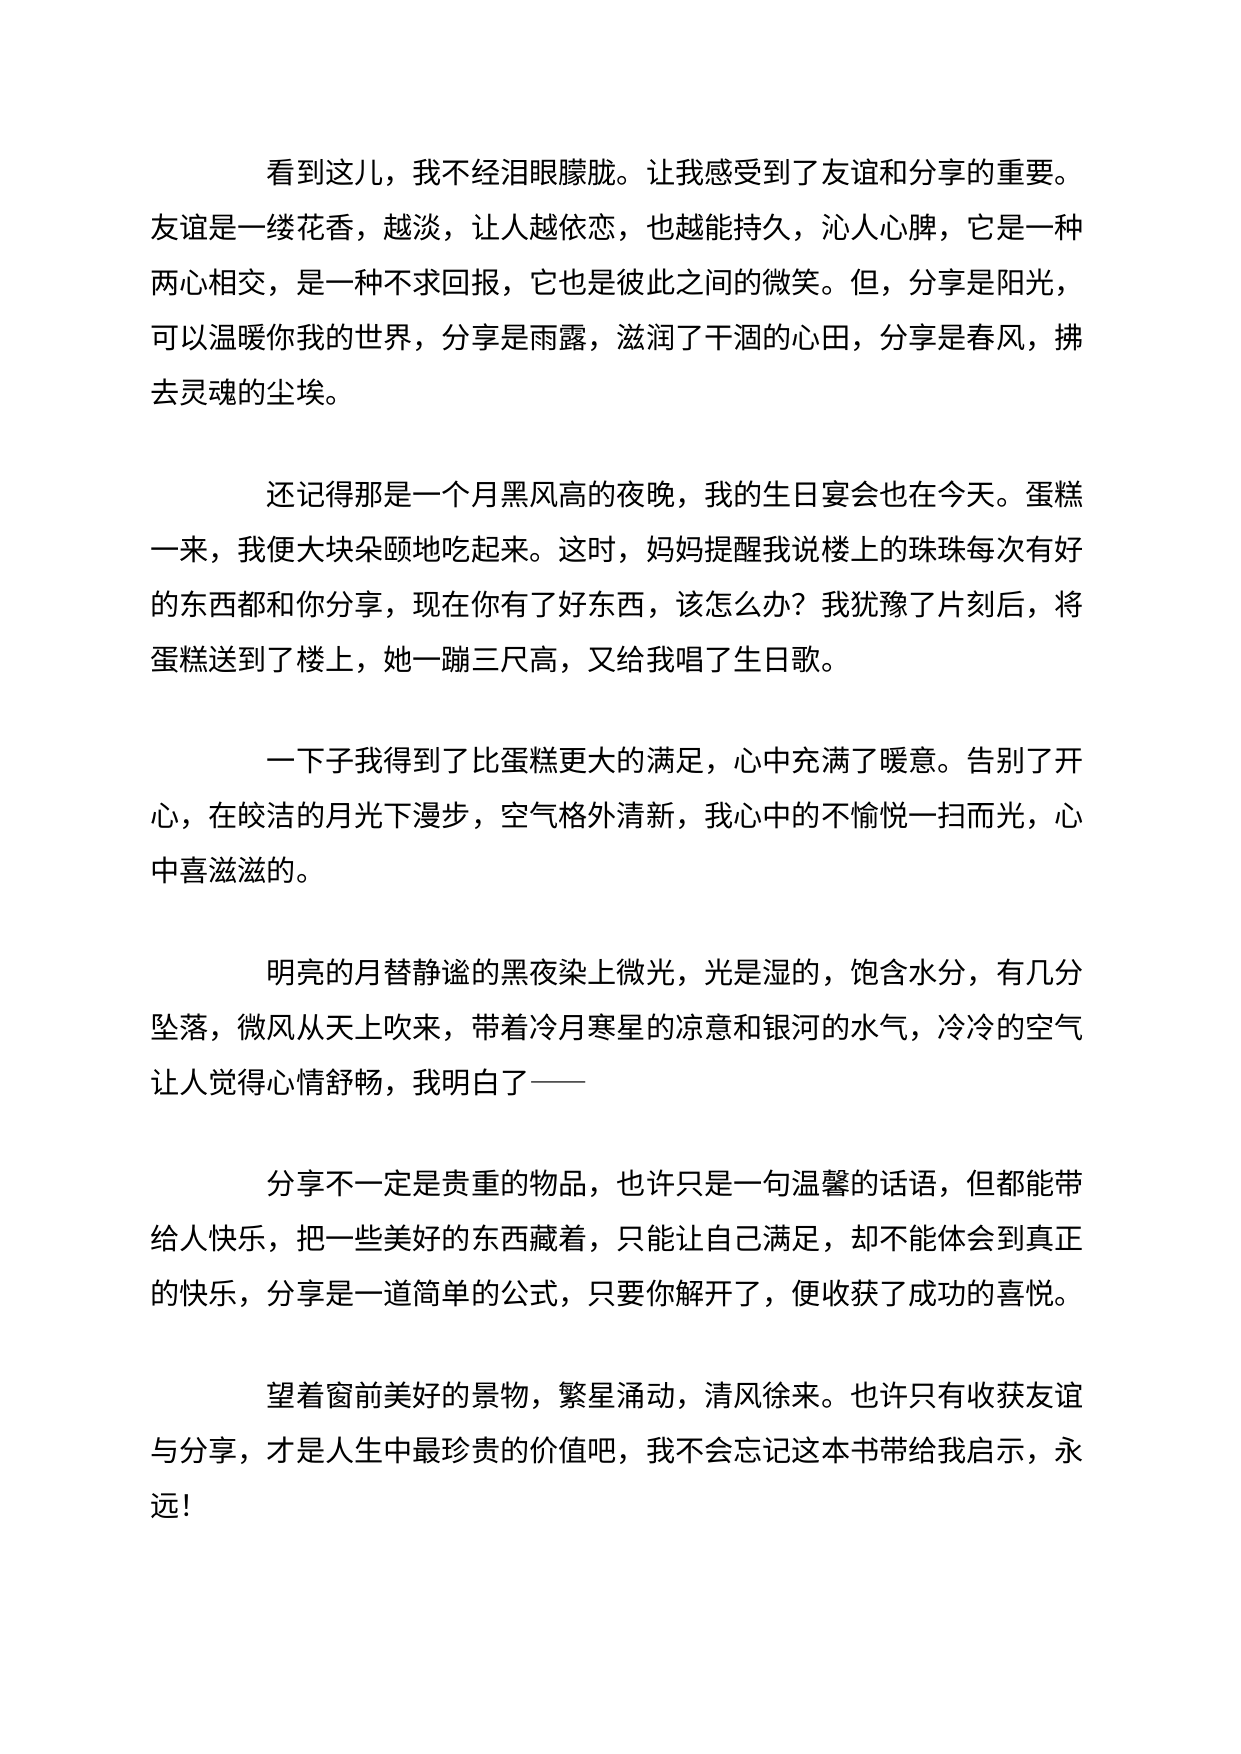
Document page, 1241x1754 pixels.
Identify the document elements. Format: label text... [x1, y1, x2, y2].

text 还记得那是一个月黑风高的夜晚，我的生日宴会也在今天。蛋糕一来，我便大块朵颐地吃起来。这时，妈妈提醒我说楼上的珠珠每次有好的东西都和你分享，现在你有了好东西，该怎么办？我犹豫了片刻后，将蛋糕送到了楼上，她一蹦三尺高，又给我唱了生日歌。 [150, 471, 1090, 678]
text 看到这儿，我不经泪眼朦胧。让我感受到了友谊和分享的重要。友谊是一缕花香，越淡，让人越依恋，也越能持久，沁人心脾，它是一种两心相交，是一种不求回报，它也是彼此之间的微笑。但，分享是阳光，可以温暖你我的世界，分享是雨露，滋润了干涸的心田，分享是春风，拂去灵魂的尘埃。 [150, 150, 1090, 412]
text 望着窗前美好的景物，繁星涌动，清风徐来。也许只有收获友谊与分享，才是人生中最珍贵的价值吧，我不会忘记这本书带给我启示，永远！ [150, 1372, 1090, 1524]
text 分享不一定是贵重的物品，也许只是一句温馨的话语，但都能带给人快乐，把一些美好的东西藏着，只能让自己满足，却不能体会到真正的快乐，分享是一道简单的公式，只要你解开了，便收获了成功的喜悦。 [150, 1161, 1090, 1313]
text 一下子我得到了比蛋糕更大的满足，心中充满了暖意。告别了开心，在皎洁的月光下漫步，空气格外清新，我心中的不愉悦一扫而光，心中喜滋滋的。 [150, 738, 1090, 890]
text 明亮的月替静谧的黑夜染上微光，光是湿的，饱含水分，有几分坠落，微风从天上吹来，带着冷月寒星的凉意和银河的水气，冷冷的空气让人觉得心情舒畅，我明白了—— [150, 949, 1090, 1101]
